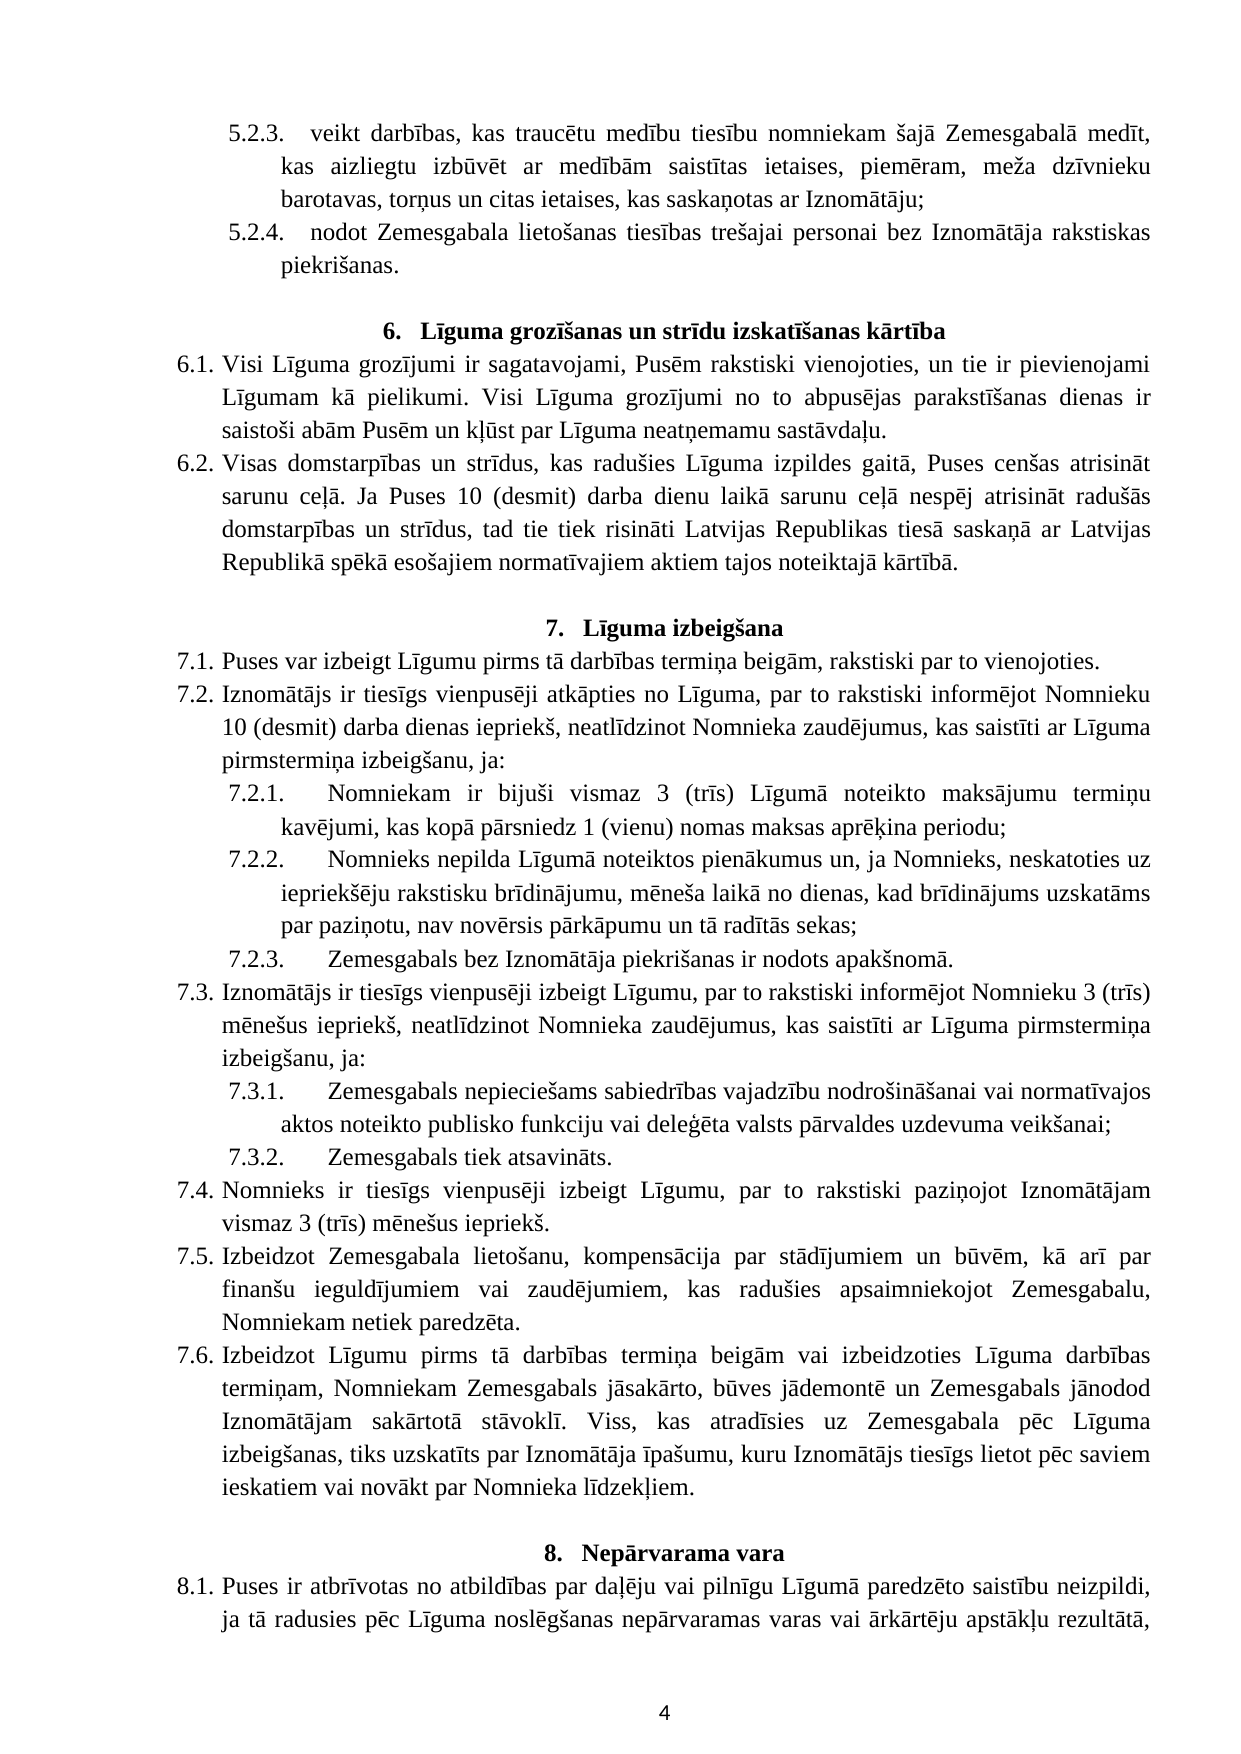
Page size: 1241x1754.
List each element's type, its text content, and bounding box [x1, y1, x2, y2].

list Zemesgabals bez Iznomātāja piekrišanas ir nodots apakšnomā. [228, 944, 1152, 972]
list nodot Zemesgabala lietošanas tiesības trešajai personai bez Iznomātāja rakstiskas piekrišanas. [228, 217, 1152, 279]
list Iznomātājs ir tiesīgs vienpusēji atkāpties no Līguma, par to rakstiski informējot Nomnieku 10 (desmit) darba dienas iepriekš, neatlīdzinot Nomnieka zaudējumus, kas saistīti ar Līguma pirmstermiņa izbeigšanu, ja: [177, 679, 1152, 774]
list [177, 1571, 1152, 1633]
list Nomnieks ir tiesīgs vienpusēji izbeigt Līgumu, par to rakstiski paziņojot Iznomātājam vismaz 3 (trīs) mēnešus iepriekš. [177, 1175, 1152, 1237]
list Iznomātājs ir tiesīgs vienpusēji izbeigt Līgumu, par to rakstiski informējot Nomnieku 3 (trīs) mēnešus iepriekš, neatlīdzinot Nomnieka zaudējumus, kas saistīti ar Līguma pirmstermiņa izbeigšanu, ja: [177, 977, 1152, 1071]
list Visi Līguma grozījumi ir sagatavojami, Pusēm rakstiski vienojoties, un tie ir pievienojami Līgumam kā pielikumi. Visi Līguma grozījumi no to abpusējas parakstīšanas dienas ir saistoši abām Pusēm un kļūst par Līguma neatņemamu sastāvdaļu. [177, 349, 1152, 444]
list Izbeidzot Zemesgabala lietošanu, kompensācija par stādījumiem un būvēm, kā arī par finanšu ieguldījumiem vai zaudējumiem, kas radušies apsaimniekojot Zemesgabalu, Nomniekam netiek paredzēta. [177, 1241, 1152, 1336]
list Zemesgabals nepieciešams sabiedrības vajadzību nodrošināšanai vai normatīvajos aktos noteikto publisko funkciju vai deleģēta valsts pārvaldes uzdevuma veikšanai; [228, 1076, 1152, 1137]
list Izbeidzot Līgumu pirms tā darbības termiņa beigām vai izbeidzoties Līguma darbības termiņam, Nomniekam Zemesgabals jāsakārto, būves jādemontē un Zemesgabals jānodod Iznomātājam sakārtotā stāvoklī. Viss, kas atradīsies uz Zemesgabala pēc Līguma izbeigšanas, tiks uzskatīts par Iznomātāja īpašumu, kuru Iznomātājs tiesīgs lietot pēc saviem ieskatiem vai novākt par Nomnieka līdzekļiem. [177, 1340, 1152, 1501]
list Zemesgabals tiek atsavināts. [228, 1142, 1152, 1171]
list Visas domstarpības un strīdus, kas radušies Līguma izpildes gaitā, Puses cenšas atrisināt sarunu ceļā. Ja Puses 10 (desmit) darba dienu laikā sarunu ceļā nespēj atrisināt radušās domstarpības un strīdus, tad tie tiek risināti Latvijas Republikas tiesā saskaņā ar Latvijas Republikā spēkā esošajiem normatīvajiem aktiem tajos noteiktajā kārtībā. [177, 448, 1152, 576]
list veikt darbības, kas traucētu medību tiesību nomniekam šajā Zemesgabalā medīt, kas aizliegtu izbūvēt ar medībām saistītas ietaises, piemēram, meža dzīvnieku barotavas, torņus un citas ietaises, kas saskaņotas ar Iznomātāju; [228, 118, 1152, 213]
list Līguma izbeigšana [177, 613, 1152, 642]
list Līguma grozīšanas un strīdu izskatīšanas kārtība [177, 316, 1152, 345]
list Puses var izbeigt Līgumu pirms tā darbības termiņa beigām, rakstiski par to vienojoties. [177, 646, 1152, 675]
list Nomniekam ir bijuši vismaz 3 (trīs) Līgumā noteikto maksājumu termiņu kavējumi, kas kopā pārsniedz 1 (vienu) nomas maksas aprēķina periodu; [228, 778, 1152, 840]
list Nepārvarama vara [177, 1538, 1152, 1567]
list Nomnieks nepilda Līgumā noteiktos pienākumus un, ja Nomnieks, neskatoties uz iepriekšēju rakstisku brīdinājumu, mēneša laikā no dienas, kad brīdinājums uzskatāms par paziņotu, nav novērsis pārkāpumu un tā radītās sekas; [228, 844, 1152, 939]
